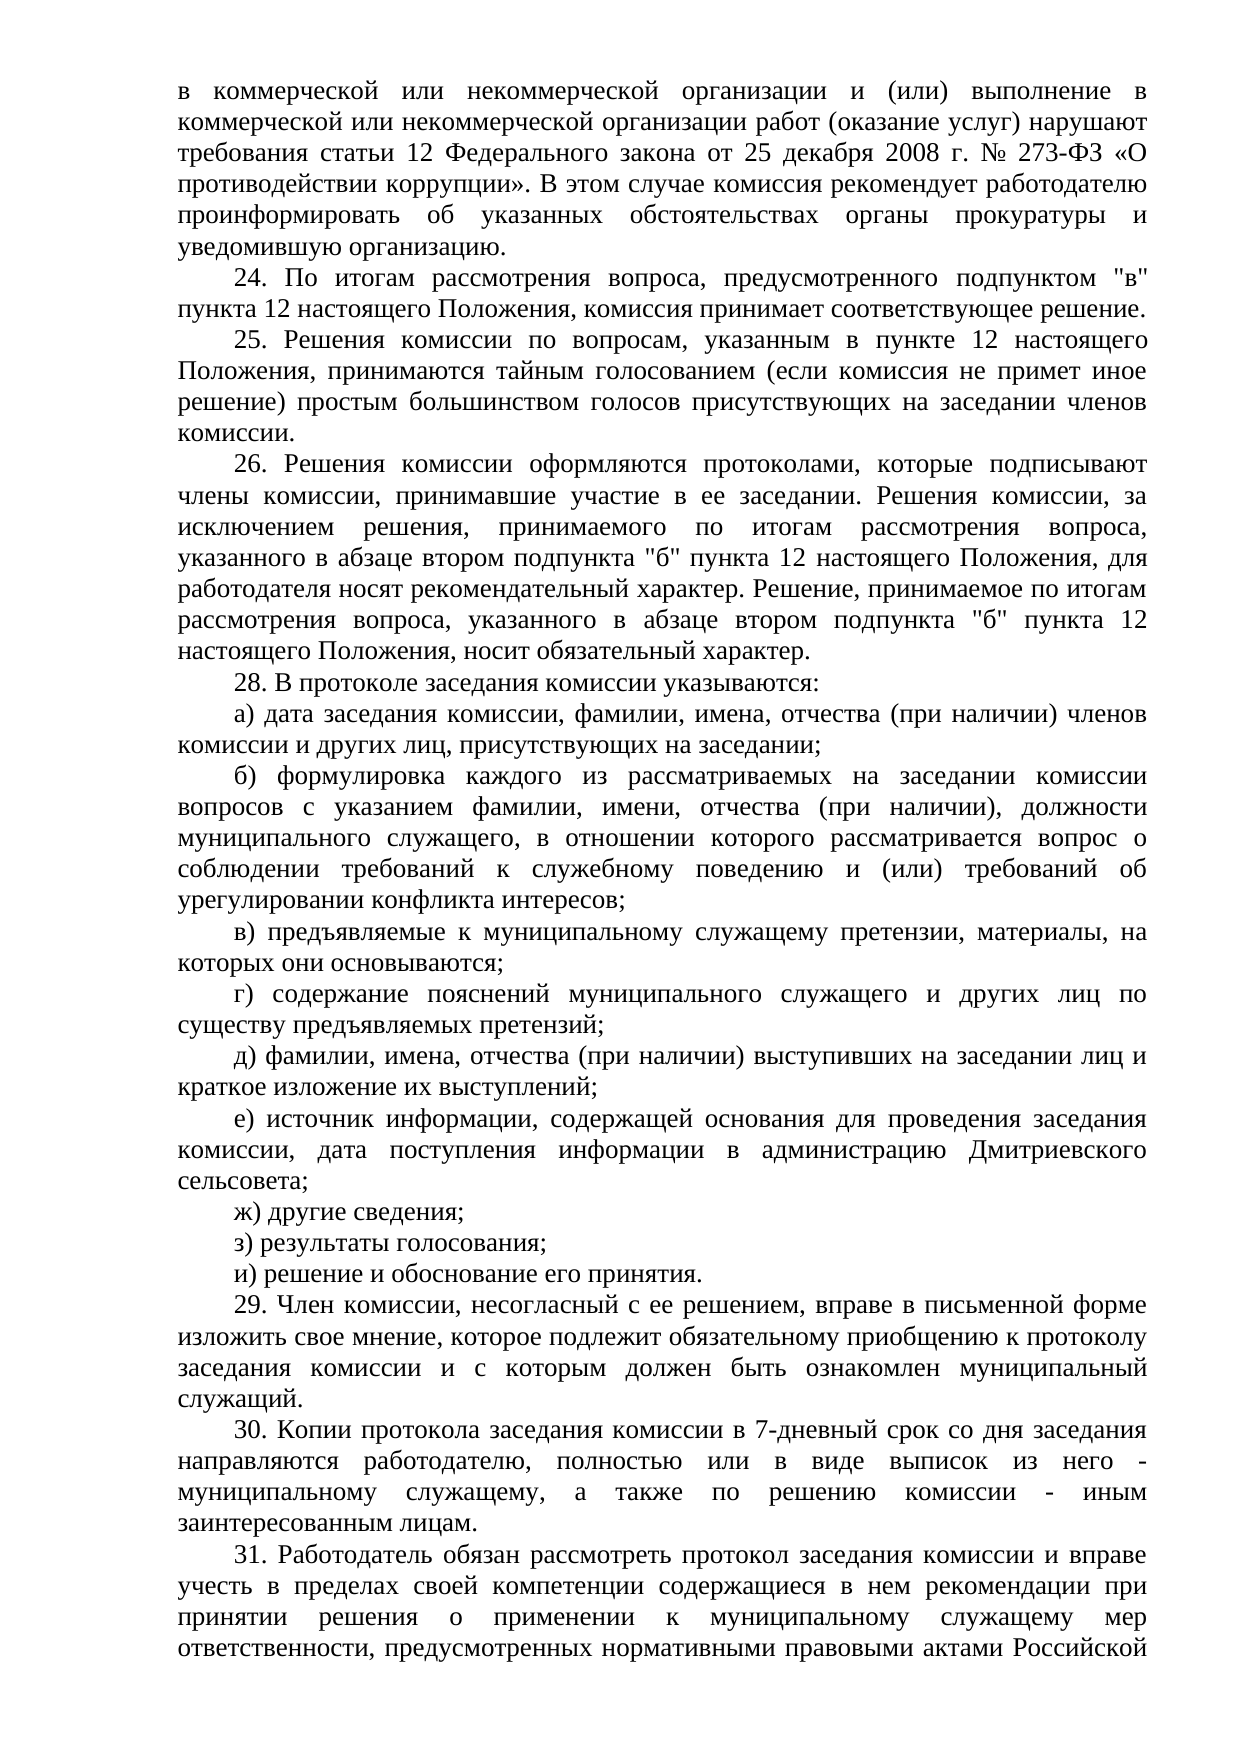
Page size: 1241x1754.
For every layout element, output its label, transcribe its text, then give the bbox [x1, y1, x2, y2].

text д) фамилии, имена, отчества (при наличии) выступивших на заседании лиц и краткое изложение их выступлений; [177, 1039, 1148, 1102]
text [177, 1538, 1148, 1662]
text 25. Решения комиссии по вопросам, указанным в пункте 12 настоящего Положения, принимаются тайным голосованием (если комиссия не примет иное решение) простым большинством голосов присутствующих на заседании членов комиссии. [177, 323, 1148, 448]
text ж) другие сведения; [177, 1195, 1148, 1226]
text в) предъявляемые к муниципальному служащему претензии, материалы, на которых они основываются; [177, 915, 1148, 977]
text б) формулировка каждого из рассматриваемых на заседании комиссии вопросов с указанием фамилии, имени, отчества (при наличии), должности муниципального служащего, в отношении которого рассматривается вопрос о соблюдении требований к служебному поведению и (или) требований об урегулировании конфликта интересов; [177, 759, 1148, 915]
text 24. По итогам рассмотрения вопроса, предусмотренного подпунктом "в" пункта 12 настоящего Положения, комиссия принимает соответствующее решение. [177, 261, 1148, 323]
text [177, 74, 1148, 261]
text а) дата заседания комиссии, фамилии, имена, отчества (при наличии) членов комиссии и других лиц, присутствующих на заседании; [177, 697, 1148, 759]
text 30. Копии протокола заседания комиссии в 7-дневный срок со дня заседания направляются работодателю, полностью или в виде выписок из него - муниципальному служащему, а также по решению комиссии - иным заинтересованным лицам. [177, 1413, 1148, 1538]
text 29. Член комиссии, несогласный с ее решением, вправе в письменной форме изложить свое мнение, которое подлежит обязательному приобщению к протоколу заседания комиссии и с которым должен быть ознакомлен муниципальный служащий. [177, 1288, 1148, 1413]
text 28. В протоколе заседания комиссии указываются: [177, 666, 1148, 697]
text з) результаты голосования; [177, 1226, 1148, 1257]
text е) источник информации, содержащей основания для проведения заседания комиссии, дата поступления информации в администрацию Дмитриевского сельсовета; [177, 1102, 1148, 1195]
text 26. Решения комиссии оформляются протоколами, которые подписывают члены комиссии, принимавшие участие в ее заседании. Решения комиссии, за исключением решения, принимаемого по итогам рассмотрения вопроса, указанного в абзаце втором подпункта "б" пункта 12 настоящего Положения, для работодателя носят рекомендательный характер. Решение, принимаемое по итогам рассмотрения вопроса, указанного в абзаце втором подпункта "б" пункта 12 настоящего Положения, носит обязательный характер. [177, 448, 1148, 666]
text и) решение и обоснование его принятия. [177, 1257, 1148, 1288]
text г) содержание пояснений муниципального служащего и других лиц по существу предъявляемых претензий; [177, 977, 1148, 1039]
